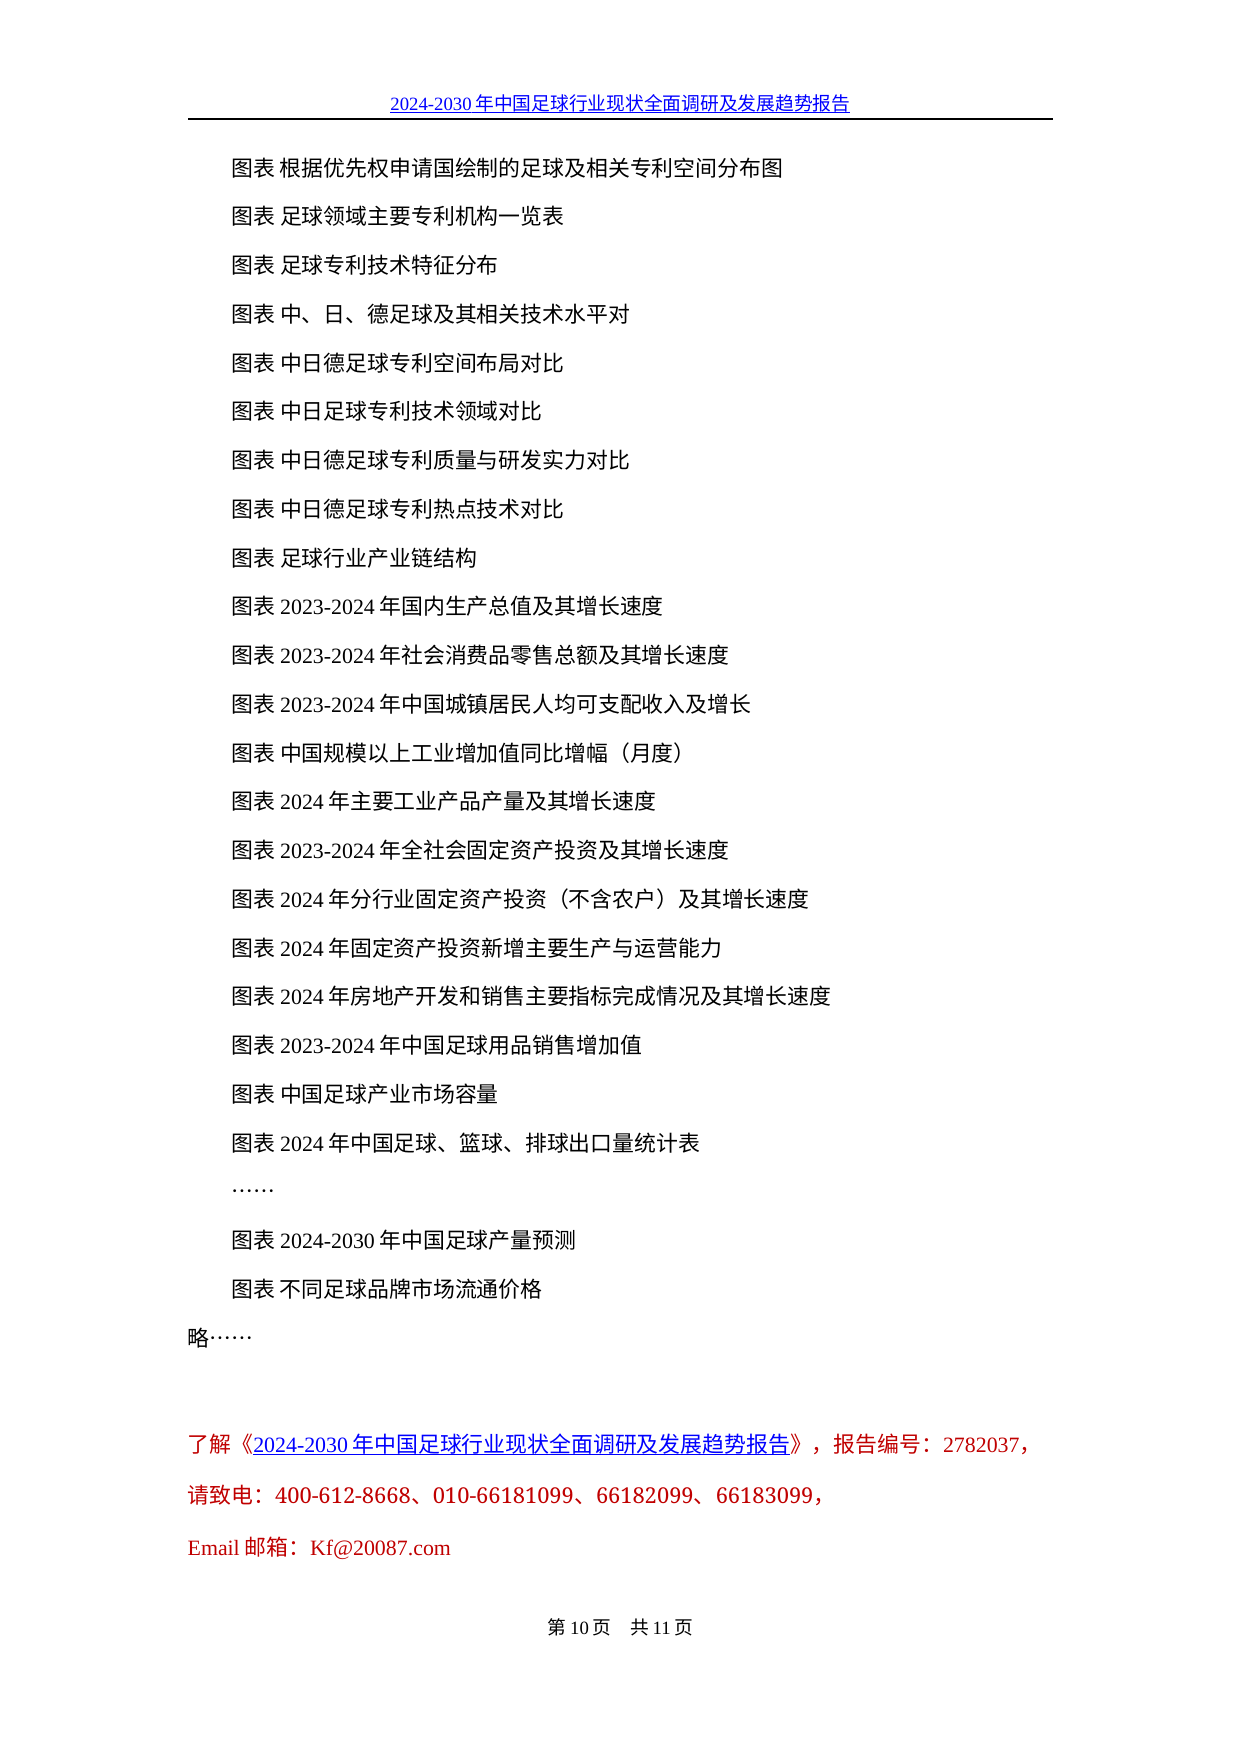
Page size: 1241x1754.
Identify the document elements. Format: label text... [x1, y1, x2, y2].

text Email邮箱：Kf@20087.com [187, 1530, 1053, 1562]
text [187, 150, 1053, 1353]
text 请致电：400-612-8668、010-66181099、66182099、66183099， [187, 1478, 1053, 1511]
text 了解《2024-2030年中国足球行业现状全面调研及发展趋势报告》，报告编号：2782037， [187, 1427, 1053, 1459]
